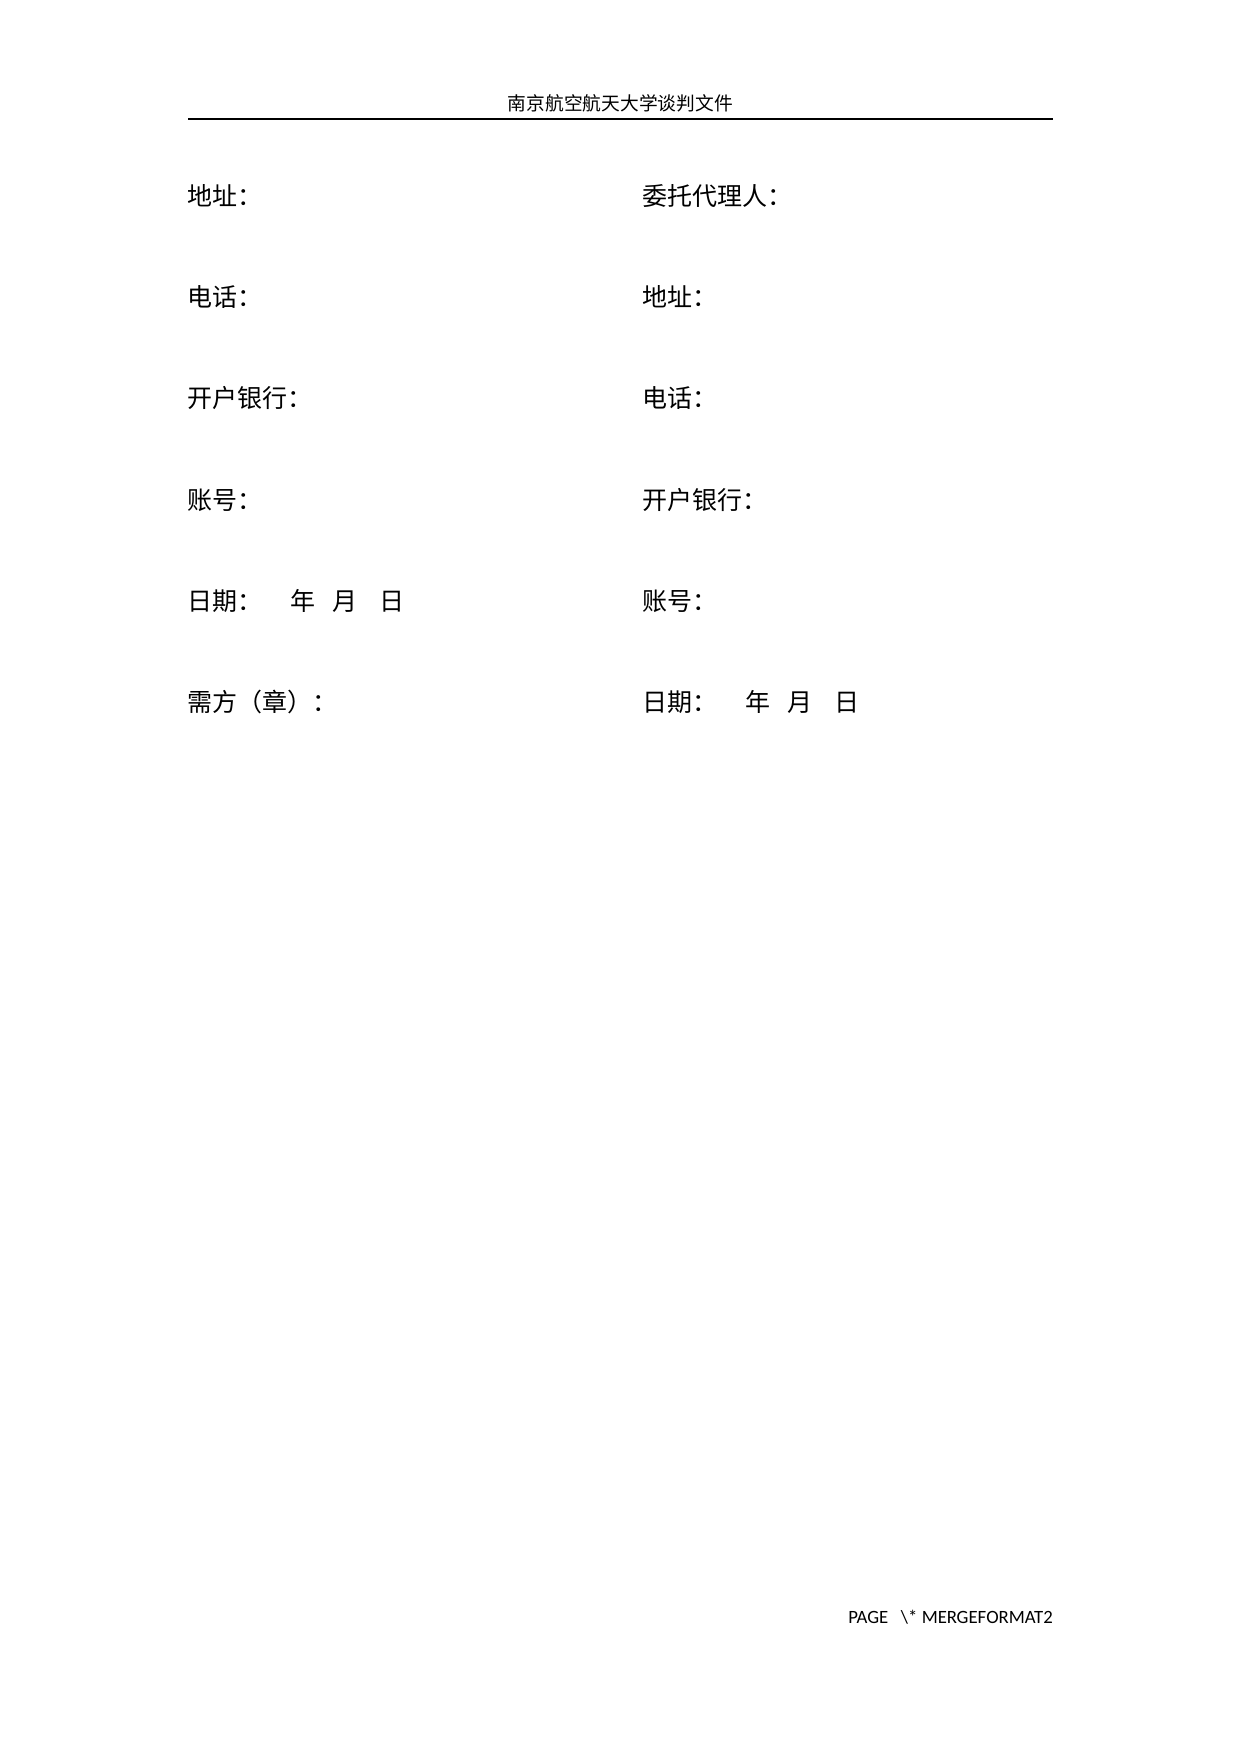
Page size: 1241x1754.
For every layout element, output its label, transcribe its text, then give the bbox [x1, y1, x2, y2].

text 开户银行： [642, 466, 1053, 531]
text 地址： [642, 263, 1053, 328]
text 委托代理人： [642, 162, 1053, 227]
text 电话： [642, 364, 1053, 429]
text 日期： 年 月 日 [642, 668, 1053, 733]
text 日期： 年 月 日 [187, 567, 598, 632]
text 账号： [187, 466, 598, 531]
text 需方（章）： [187, 668, 598, 733]
text 电话： [187, 263, 598, 328]
text 账号： [642, 567, 1053, 632]
text 地址： [187, 162, 598, 227]
text 开户银行： [187, 364, 598, 429]
